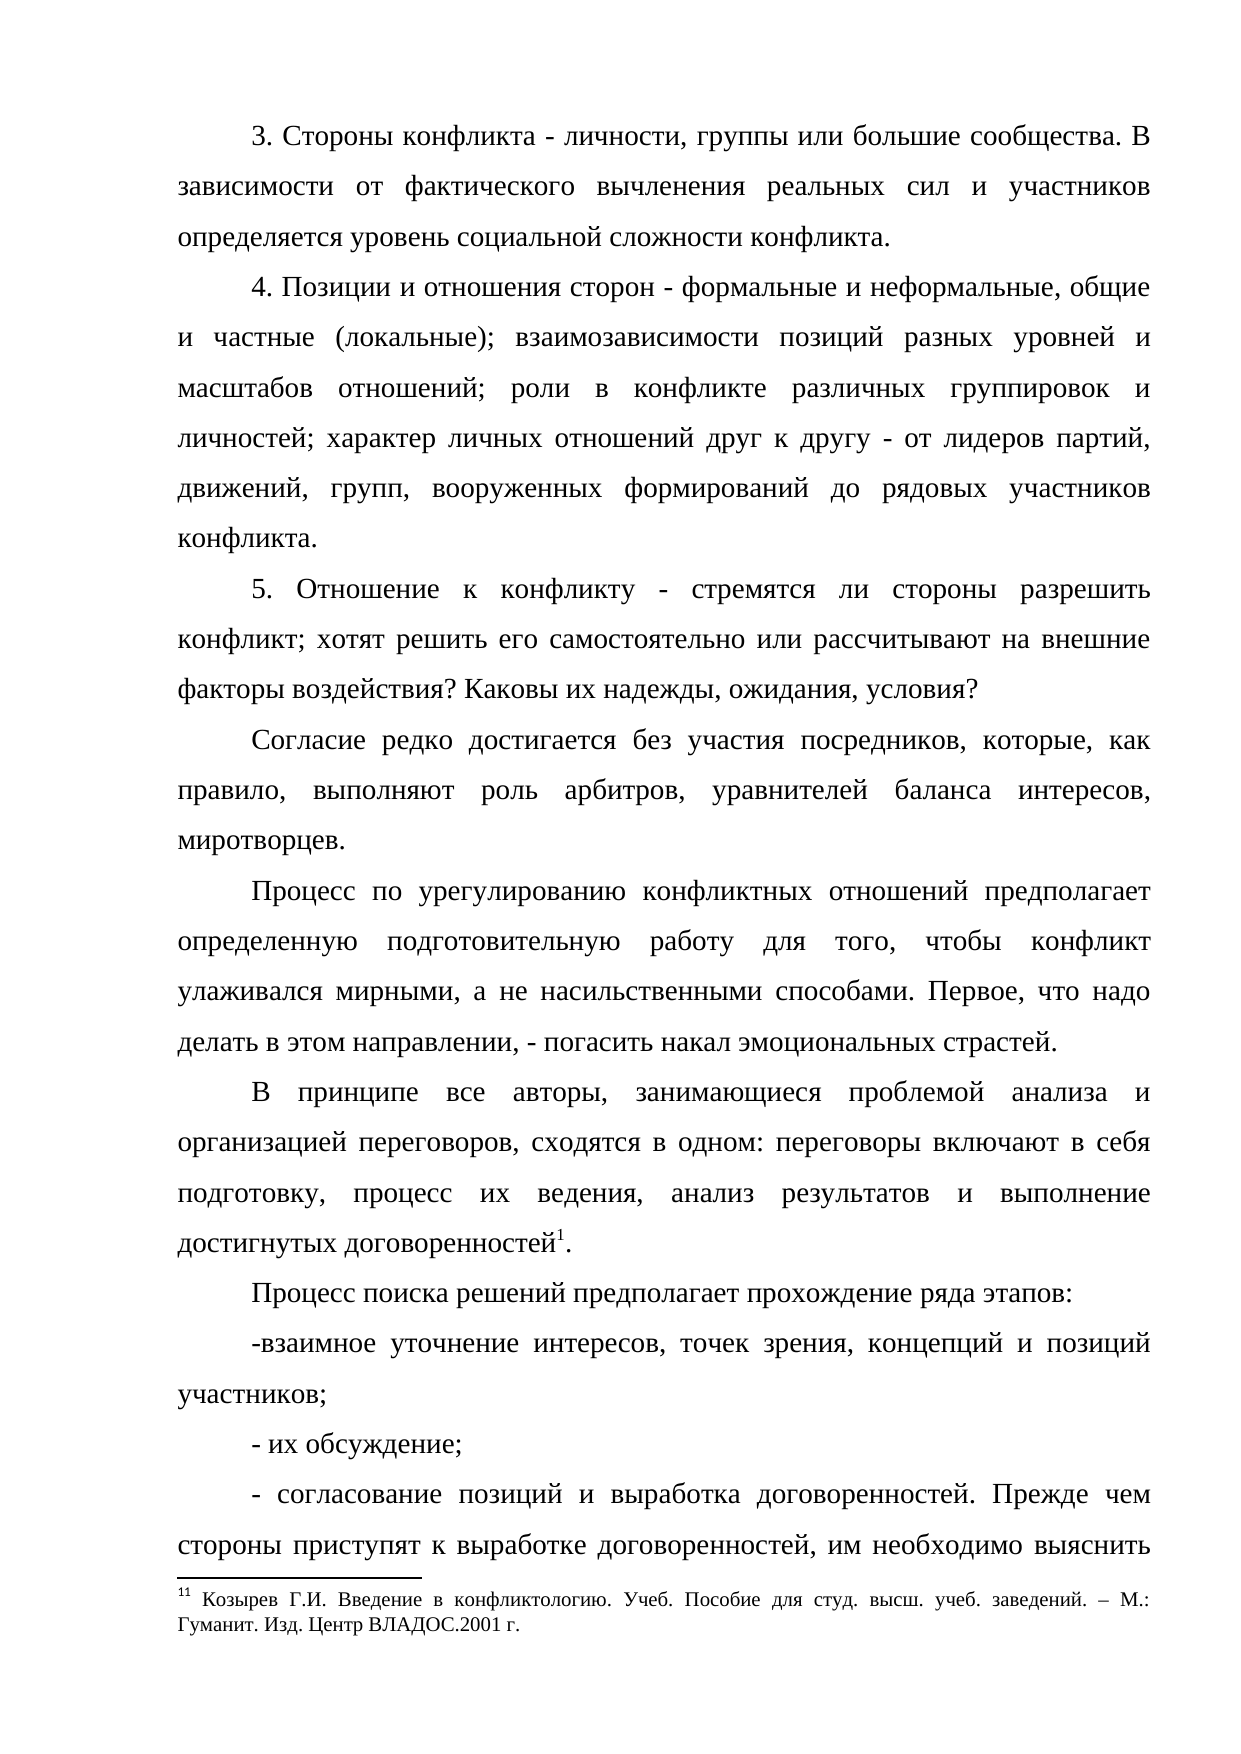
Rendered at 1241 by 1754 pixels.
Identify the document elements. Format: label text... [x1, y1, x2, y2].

text -взаимное уточнение интересов, точек зрения, концепций и позиций участников; [177, 1326, 1152, 1409]
text Процесс по урегулированию конфликтных отношений предполагает определенную подготовительную работу для того, чтобы конфликт улаживался мирными, а не насильственными способами. Первое, что надо делать в этом направлении, - погасить накал эмоциональных страстей. [177, 873, 1152, 1057]
text 5. Отношение к конфликту - стремятся ли стороны разрешить конфликт; хотят решить его самостоятельно или рассчитывают на внешние факторы воздействия? Каковы их надежды, ожидания, условия? [177, 571, 1152, 705]
text 4. Позиции и отношения сторон - формальные и неформальные, общие и частные (локальные); взаимозависимости позиций разных уровней и масштабов отношений; роли в конфликте различных группировок и личностей; характер личных отношений друг к другу - от лидеров партий, движений, групп, вооруженных формирований до рядовых участников конфликта. [177, 269, 1152, 554]
text Процесс поиска решений предполагает прохождение ряда этапов: [177, 1275, 1152, 1309]
text В принципе все авторы, занимающиеся проблемой анализа и организацией переговоров, сходятся в одном: переговоры включают в себя подготовку, процесс их ведения, анализ результатов и выполнение достигнутых договоренностей1. [177, 1074, 1152, 1258]
text 3. Стороны конфликта - личности, группы или большие сообщества. В зависимости от фактического вычленения реальных сил и участников определяется уровень социальной сложности конфликта. [177, 118, 1152, 252]
text - их обсуждение; [177, 1426, 1152, 1460]
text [177, 1477, 1152, 1560]
text Согласие редко достигается без участия посредников, которые, как правило, выполняют роль арбитров, уравнителей баланса интересов, миротворцев. [177, 722, 1152, 856]
